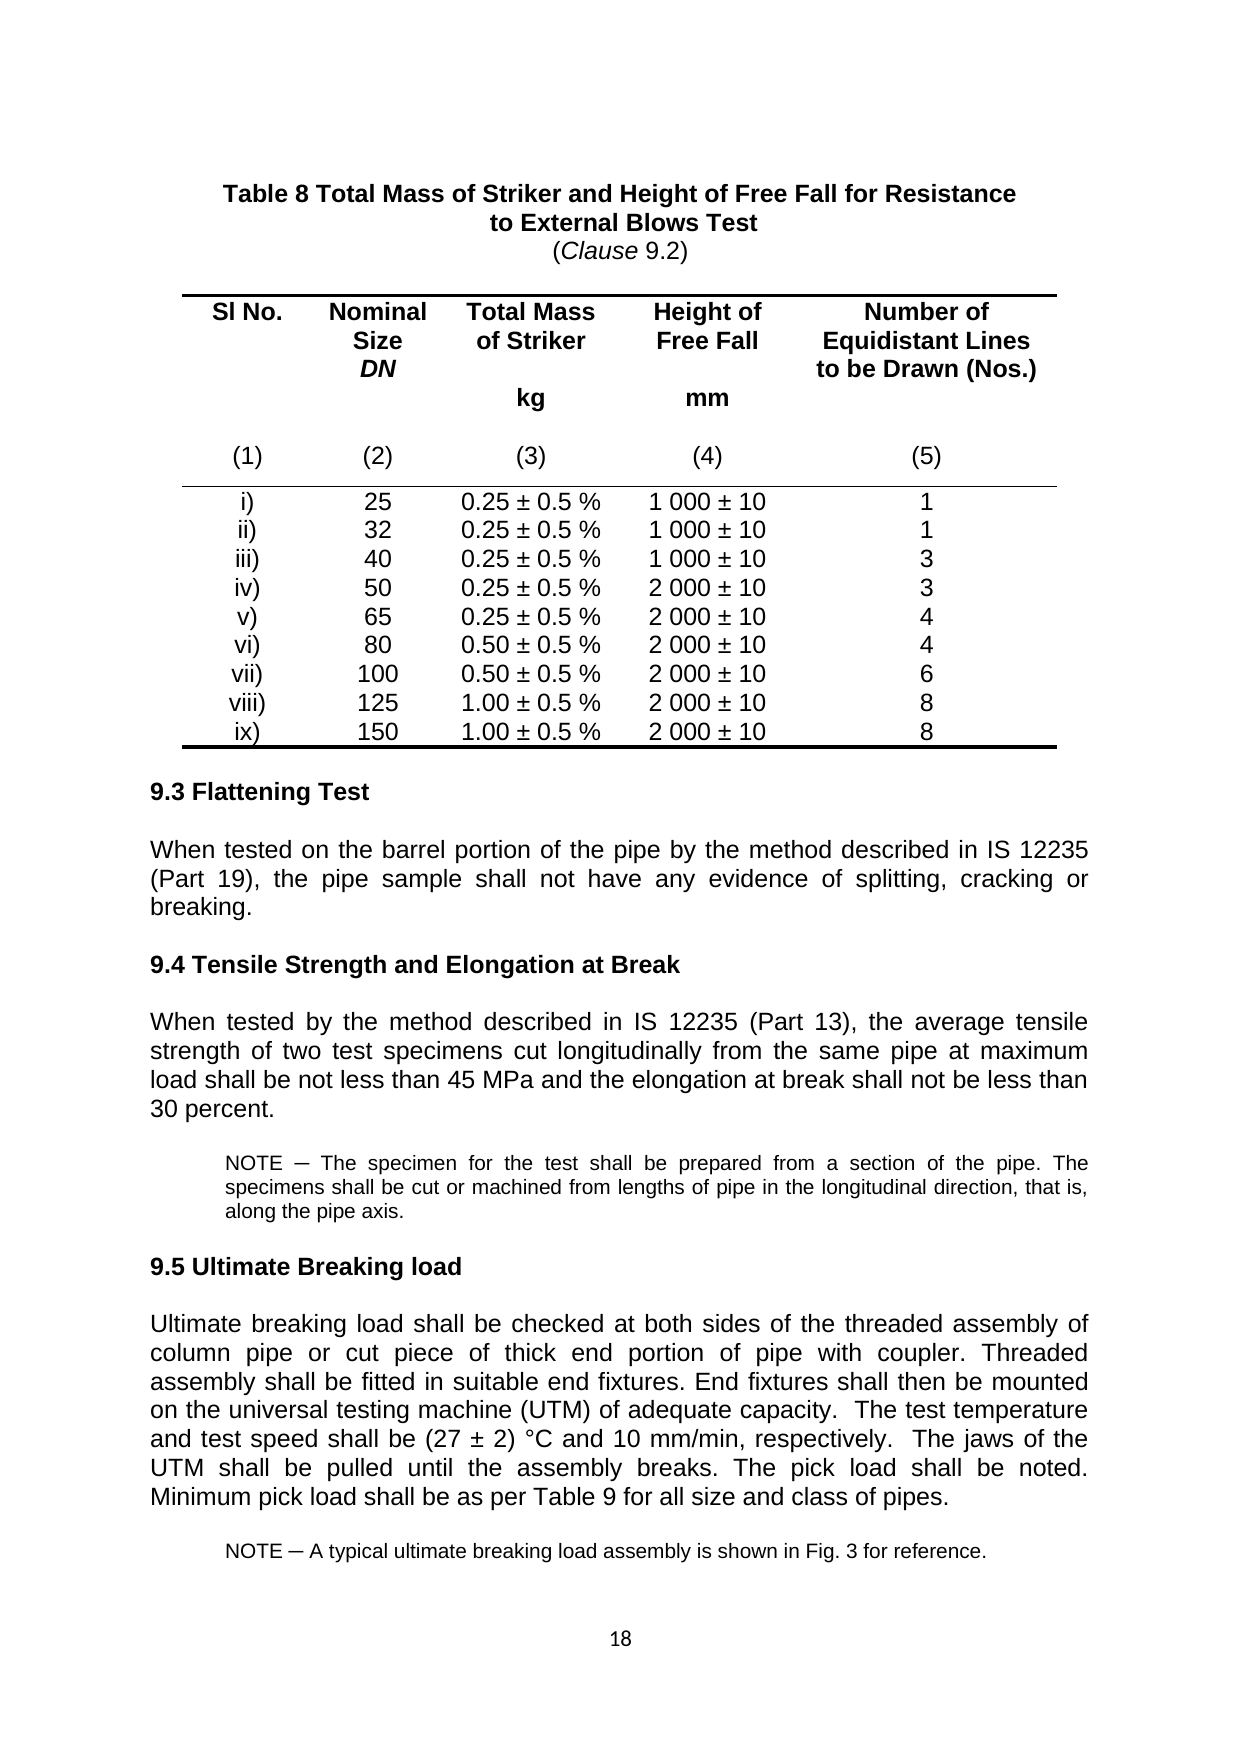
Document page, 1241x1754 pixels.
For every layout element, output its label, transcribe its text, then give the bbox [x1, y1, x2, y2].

table_cell 1 000 ± 10 [619, 515, 796, 544]
text 9.4 Tensile Strength and Elongation at Break [150, 950, 1090, 978]
table_cell 32 [313, 515, 443, 544]
table_cell 0.25 ± 0.5 % [443, 602, 619, 630]
text NOTE ─ The specimen for the test shall be prepared from a section of the pipe. The specimens shall be cut or machined from lengths of pipe in the longitudinal direction, that is, along the pipe axis. [225, 1151, 1090, 1223]
table_cell 100 [313, 659, 443, 688]
table_cell 8 [796, 688, 1057, 717]
table_cell 1 000 ± 10 [619, 544, 796, 573]
table_cell 65 [313, 602, 443, 630]
table_header Total Mass of Striker kg [443, 297, 619, 412]
table_cell 2 000 ± 10 [619, 573, 796, 602]
table_cell 3 [796, 573, 1057, 602]
table_cell 2 000 ± 10 [619, 688, 796, 717]
table_cell 50 [313, 573, 443, 602]
text 9.5 Ultimate Breaking load [150, 1252, 1090, 1280]
table_cell (5) [796, 412, 1057, 486]
table_header Number of Equidistant Lines to be Drawn (Nos.) [796, 297, 1057, 412]
table_cell 4 [796, 602, 1057, 630]
table_cell 1 [796, 487, 1057, 515]
table_cell 0.50 ± 0.5 % [443, 630, 619, 659]
table_cell 8 [796, 717, 1057, 745]
text When tested by the method described in IS 12235 (Part 13), the average tensile strength of two test specimens cut longitudinally from the same pipe at maximum load shall be not less than 45 MPa and the elongation at break shall not be less than 30 percent. [150, 1007, 1090, 1122]
table_header Sl No. [182, 297, 312, 412]
table_cell 1 [796, 515, 1057, 544]
table_cell viii) [182, 688, 312, 717]
table_cell 0.25 ± 0.5 % [443, 573, 619, 602]
text Ultimate breaking load shall be checked at both sides of the threaded assembly of column pipe or cut piece of thick end portion of pipe with coupler. Threaded assembly shall be fitted in suitable end fixtures. End fixtures shall then be mounted on the universal testing machine (UTM) of adequate capacity. The test temperature and test speed shall be (27 ± 2) °C and 10 mm/min, respectively. The jaws of the UTM shall be pulled until the assembly breaks. The pick load shall be noted. Minimum pick load shall be as per Table 9 for all size and class of pipes. [150, 1309, 1090, 1510]
table_cell 2 000 ± 10 [619, 659, 796, 688]
text to External Blows Test [150, 207, 1090, 236]
table_cell 1.00 ± 0.5 % [443, 688, 619, 717]
table_cell 125 [313, 688, 443, 717]
table_header Height of Free Fall mm [619, 297, 796, 412]
table_cell 2 000 ± 10 [619, 717, 796, 745]
table_cell 2 000 ± 10 [619, 602, 796, 630]
table_cell 150 [313, 717, 443, 745]
table_cell 1 000 ± 10 [619, 487, 796, 515]
text Table 8 Total Mass of Striker and Height of Free Fall for Resistance [150, 179, 1090, 207]
table_cell 1.00 ± 0.5 % [443, 717, 619, 745]
table_cell 4 [796, 630, 1057, 659]
table_cell 0.25 ± 0.5 % [443, 515, 619, 544]
table_cell 40 [313, 544, 443, 573]
table_cell 80 [313, 630, 443, 659]
table_cell v) [182, 602, 312, 630]
table_cell (1) [182, 412, 312, 486]
table_cell ii) [182, 515, 312, 544]
table_cell ix) [182, 717, 312, 745]
table_cell 25 [313, 487, 443, 515]
table_cell 6 [796, 659, 1057, 688]
text When tested on the barrel portion of the pipe by the method described in IS 12235 (Part 19), the pipe sample shall not have any evidence of splitting, cracking or breaking. [150, 835, 1090, 921]
table_cell (3) [443, 412, 619, 486]
text 9.3 Flattening Test [150, 777, 1090, 806]
table_cell iv) [182, 573, 312, 602]
table_cell i) [182, 487, 312, 515]
table_cell vi) [182, 630, 312, 659]
table_cell 0.25 ± 0.5 % [443, 487, 619, 515]
table_cell iii) [182, 544, 312, 573]
table_cell (2) [313, 412, 443, 486]
text NOTE ─ A typical ultimate breaking load assembly is shown in Fig. 3 for reference. [225, 1539, 1090, 1563]
table_cell (4) [619, 412, 796, 486]
table_cell 0.50 ± 0.5 % [443, 659, 619, 688]
table_cell vii) [182, 659, 312, 688]
table_cell 3 [796, 544, 1057, 573]
text (Clause 9.2) [150, 236, 1090, 265]
table_cell 2 000 ± 10 [619, 630, 796, 659]
table_header Nominal Size DN [313, 297, 443, 412]
table_cell 0.25 ± 0.5 % [443, 544, 619, 573]
